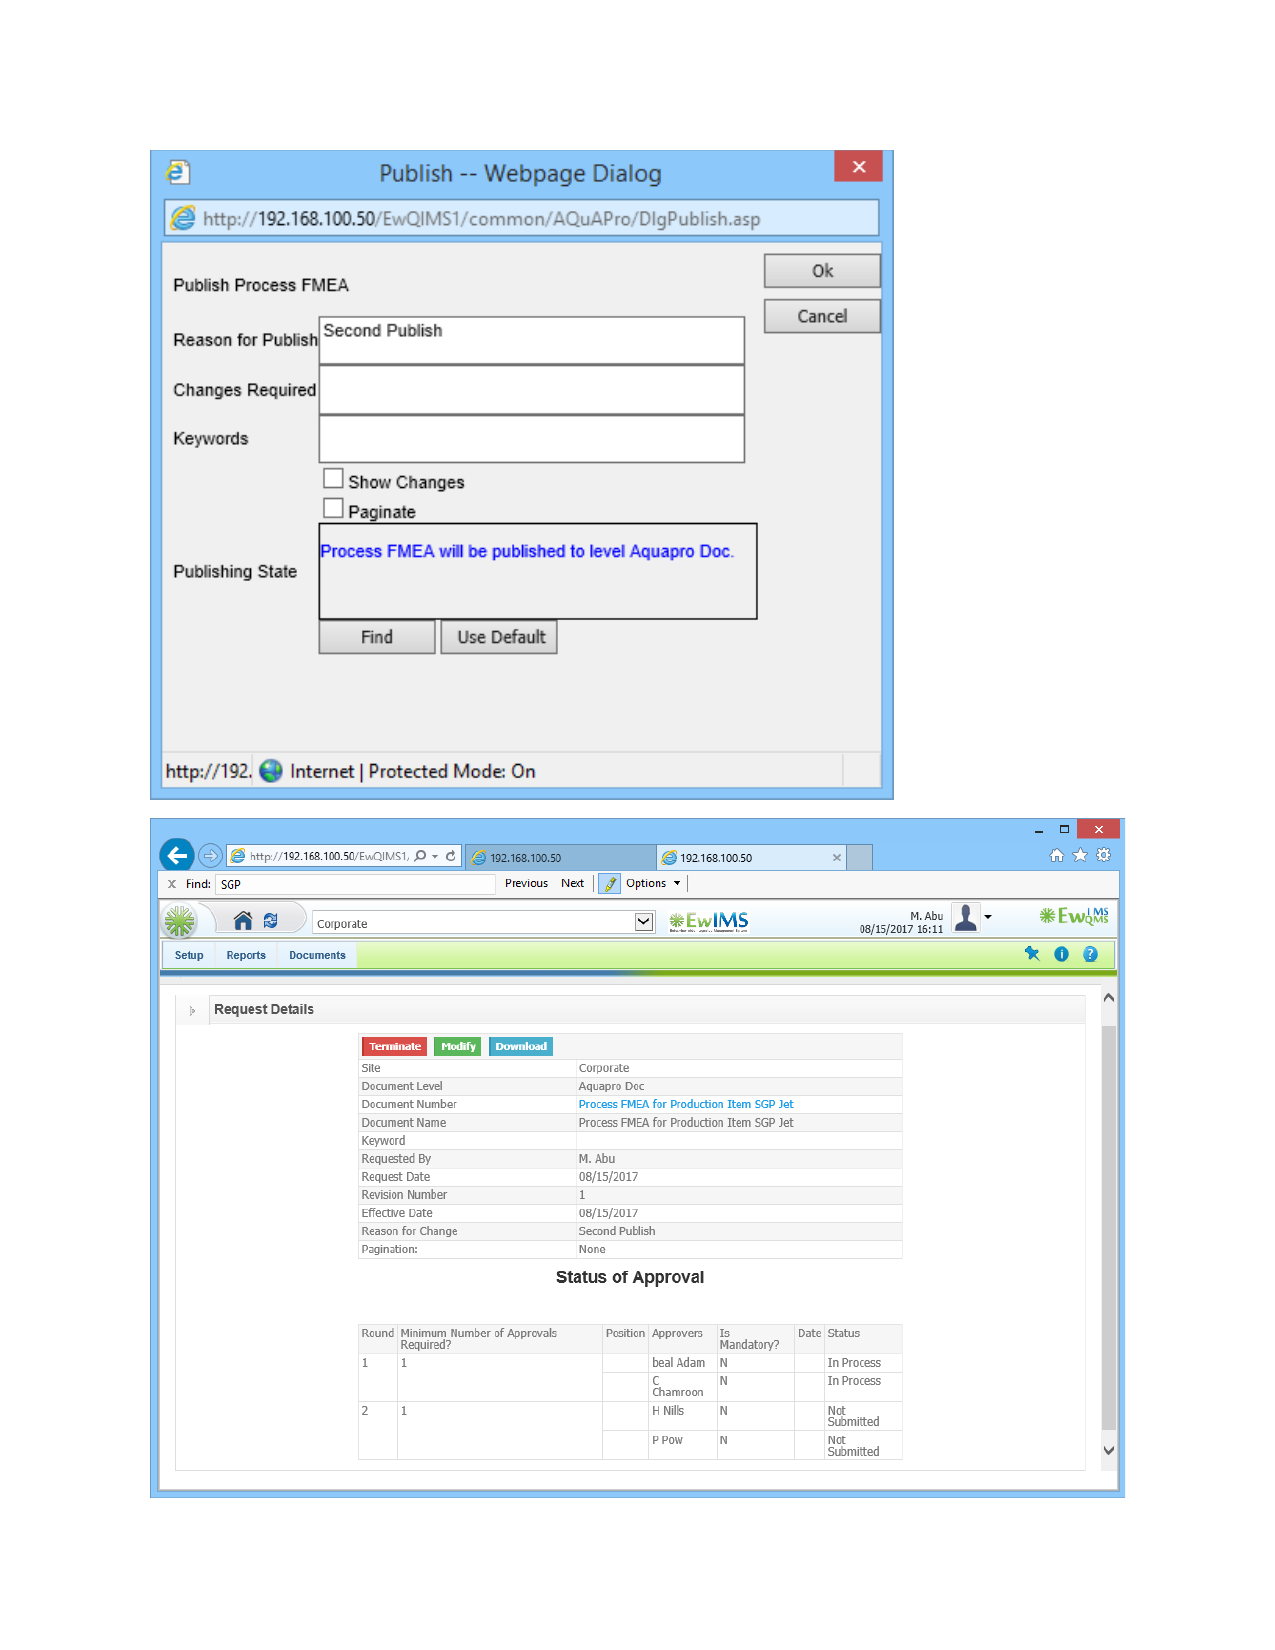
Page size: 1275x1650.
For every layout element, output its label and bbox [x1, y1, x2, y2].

picture [150, 150, 894, 800]
picture [150, 818, 1125, 1498]
